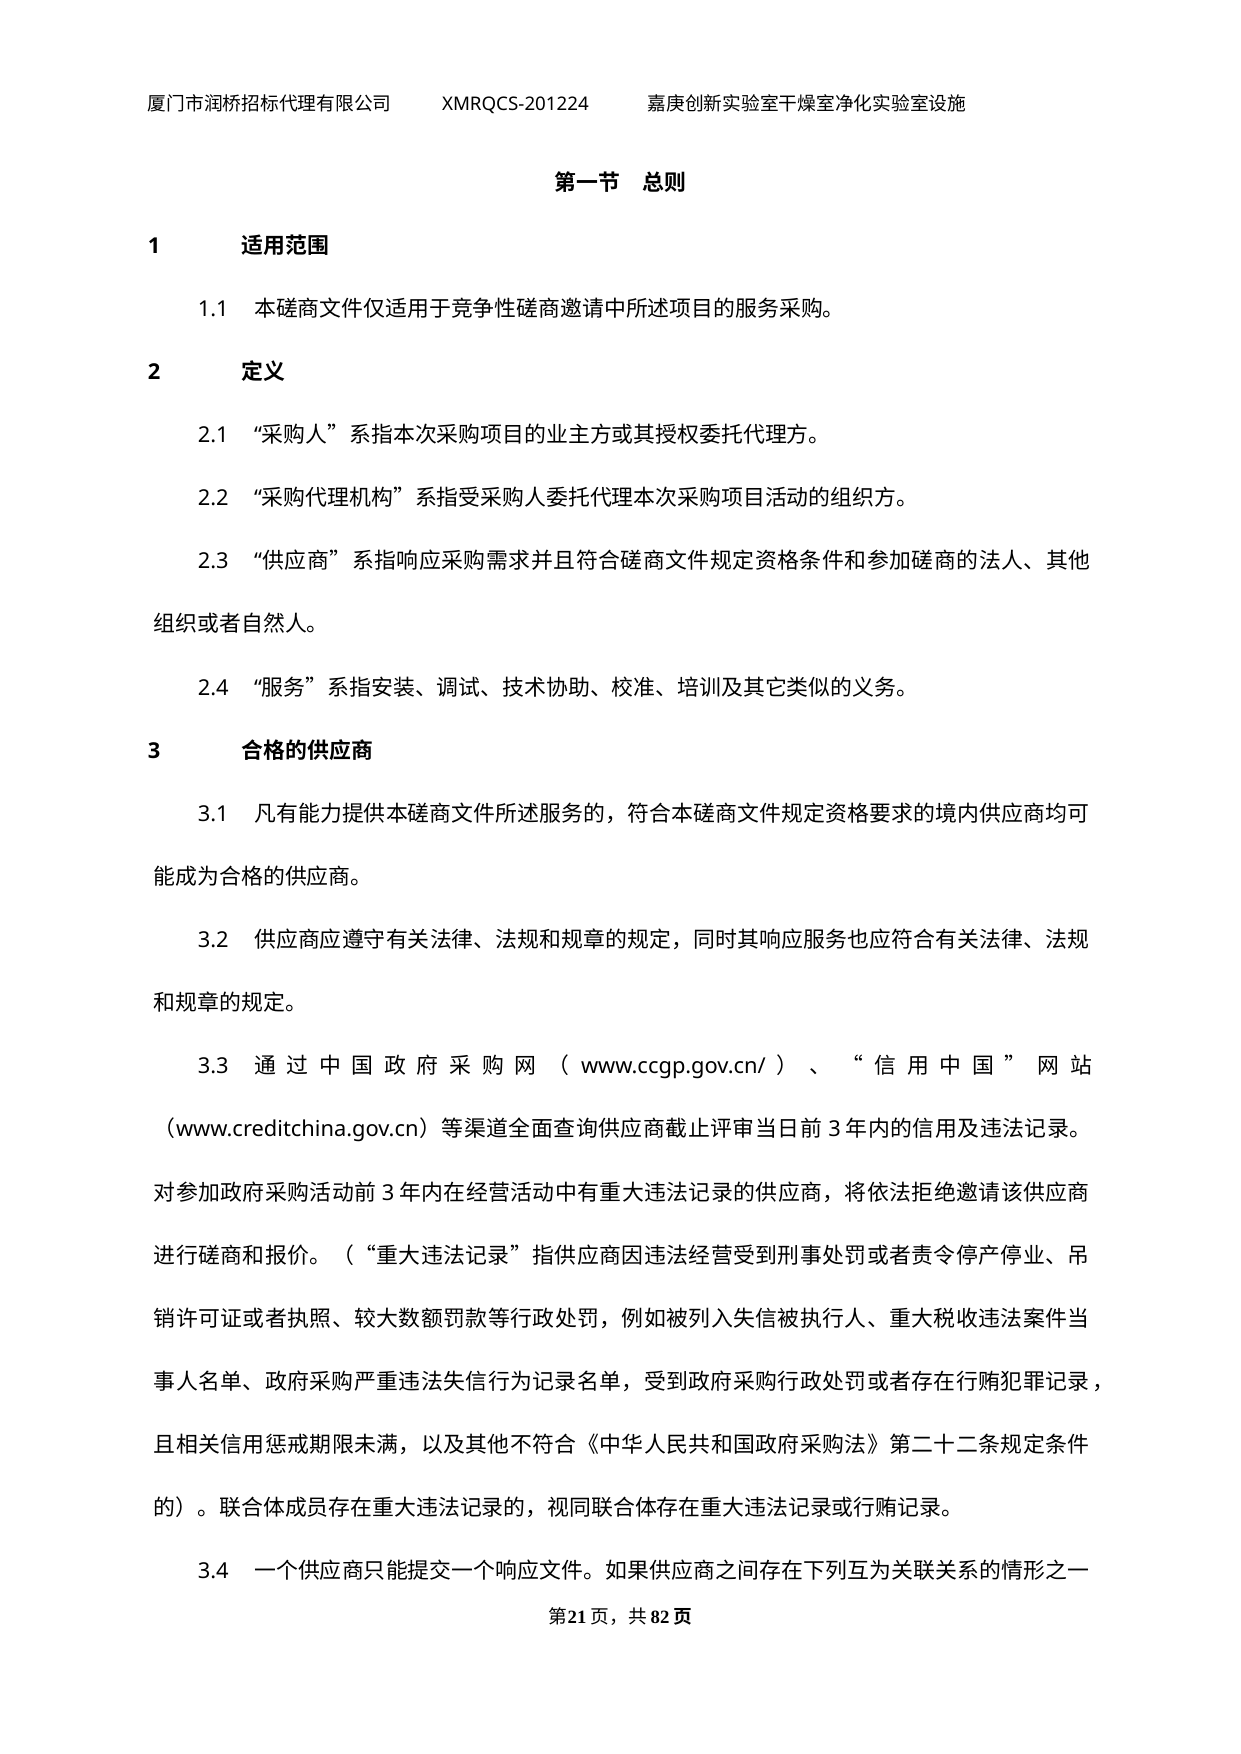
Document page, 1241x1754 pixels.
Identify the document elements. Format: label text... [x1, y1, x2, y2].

subtitle 适用范围 [148, 212, 1092, 275]
list “供应商”系指响应采购需求并且符合磋商文件规定资格条件和参加磋商的法人、其他组织或者自然人。 [153, 528, 1092, 654]
subtitle 定义 [148, 338, 1092, 401]
list 通过中国政府采购网（www.ccgp.gov.cn/）、“信用中国”网站（www.creditchina.gov.cn）等渠道全面查询供应商截止评审当日前3年内的信用及违法记录。对参加政府采购活动前3年内在经营活动中有重大违法记录的供应商，将依法拒绝邀请该供应商进行磋商和报价。（“重大违法记录”指供应商因违法经营受到刑事处罚或者责令停产停业、吊销许可证或者执照、较大数额罚款等行政处罚，例如被列入失信被执行人、重大税收违法案件当事人名单、政府采购严重违法失信行为记录名单，受到政府采购行政处罚或者存在行贿犯罪记录，且相关信用惩戒期限未满，以及其他不符合《中华人民共和国政府采购法》第二十二条规定条件的）。联合体成员存在重大违法记录的，视同联合体存在重大违法记录或行贿记录。 [153, 1033, 1092, 1538]
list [153, 1538, 1092, 1601]
subtitle 合格的供应商 [148, 717, 1092, 780]
list “采购代理机构”系指受采购人委托代理本次采购项目活动的组织方。 [153, 464, 1092, 528]
list “服务”系指安装、调试、技术协助、校准、培训及其它类似的义务。 [153, 654, 1092, 717]
subtitle 第一节 总则 [148, 149, 1092, 212]
list 本磋商文件仅适用于竞争性磋商邀请中所述项目的服务采购。 [153, 275, 1092, 338]
list 凡有能力提供本磋商文件所述服务的，符合本磋商文件规定资格要求的境内供应商均可能成为合格的供应商。 [153, 780, 1092, 906]
list 供应商应遵守有关法律、法规和规章的规定，同时其响应服务也应符合有关法律、法规和规章的规定。 [153, 906, 1092, 1033]
list “采购人”系指本次采购项目的业主方或其授权委托代理方。 [153, 401, 1092, 464]
